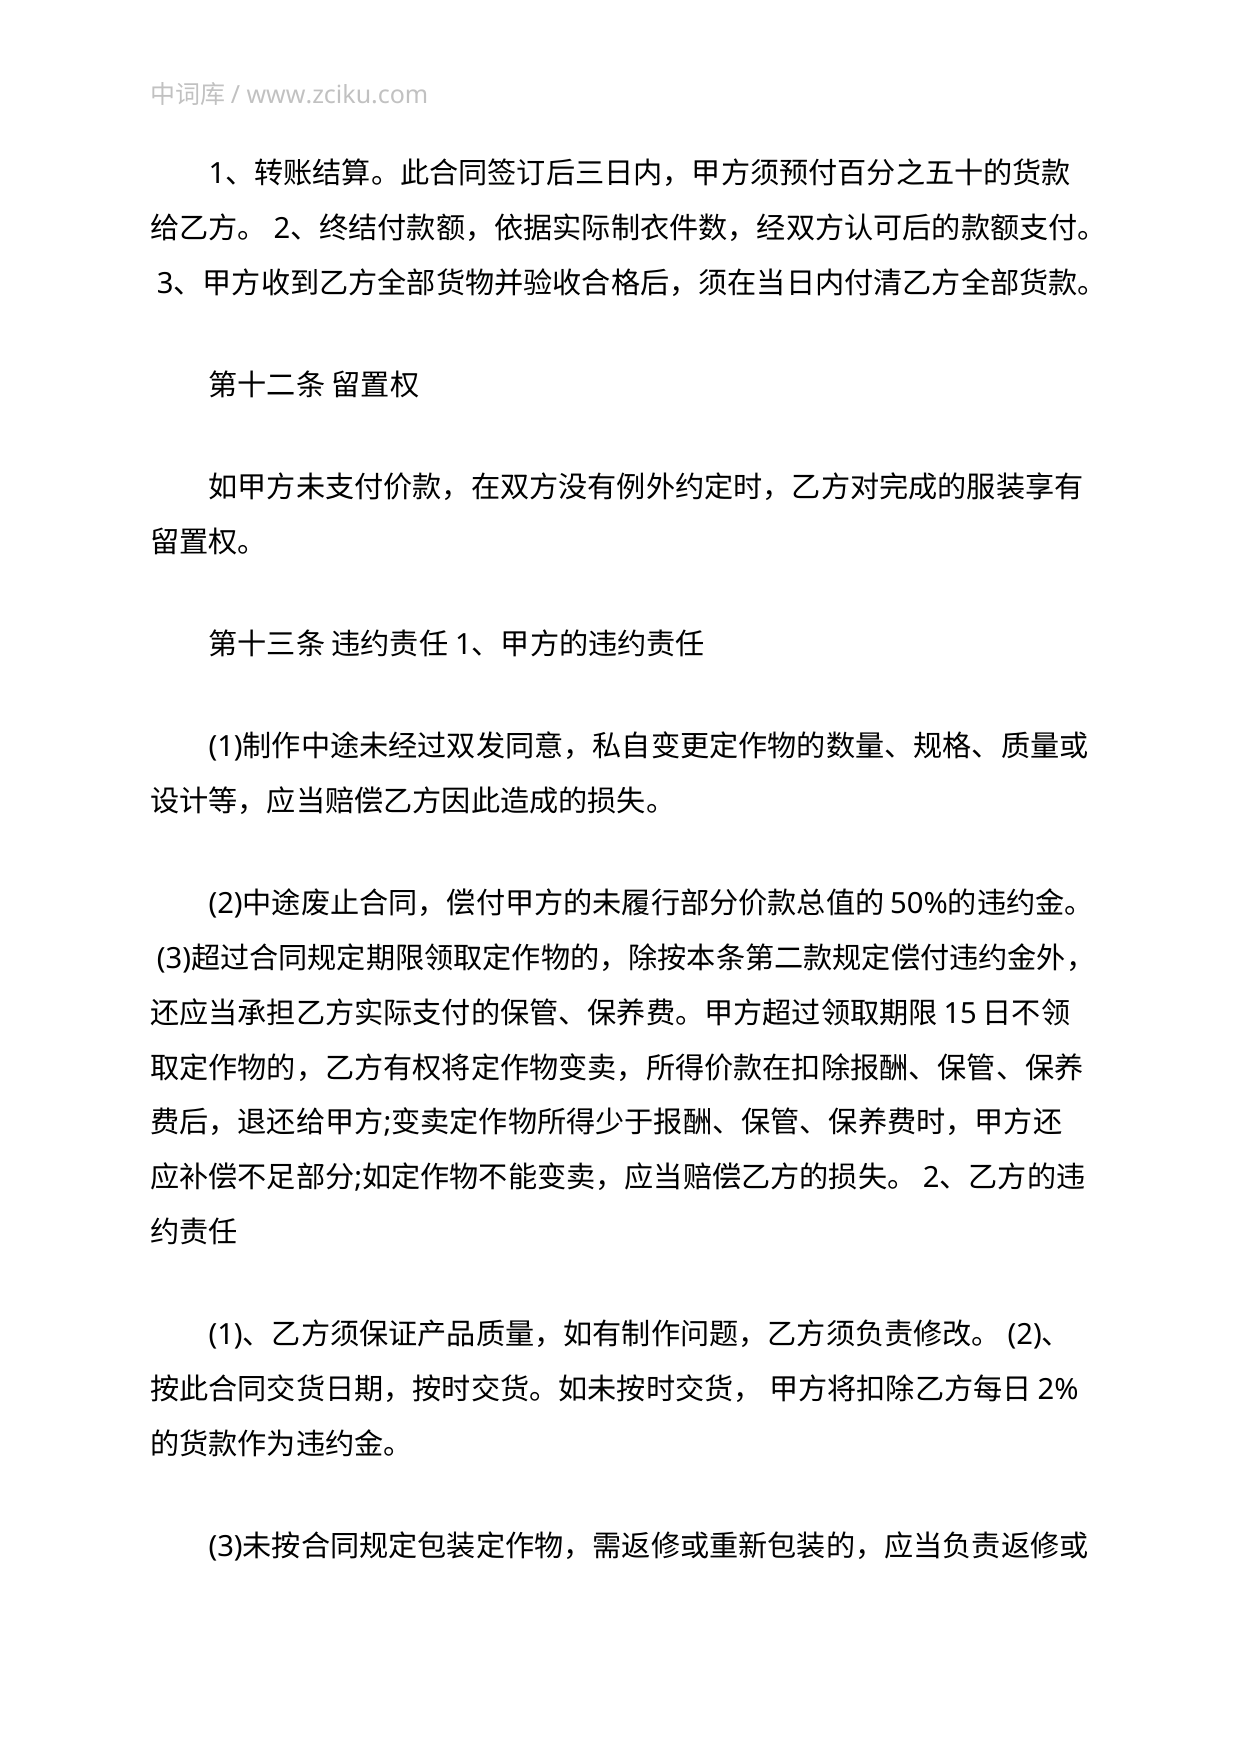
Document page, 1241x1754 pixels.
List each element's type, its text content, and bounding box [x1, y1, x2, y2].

text (2)中途废止合同，偿付甲方的未履行部分价款总值的50%的违约金。 (3)超过合同规定期限领取定作物的，除按本条第二款规定偿付违约金外，还应当承担乙方实际支付的保管、保养费。甲方超过领取期限15日不领取定作物的，乙方有权将定作物变卖，所得价款在扣除报酬、保管、保养费后，退还给甲方;变卖定作物所得少于报酬、保管、保养费时，甲方还应补偿不足部分;如定作物不能变卖，应当赔偿乙方的损失。 2、乙方的违约责任 [150, 879, 1090, 1251]
text 第十三条 违约责任 1、甲方的违约责任 [150, 620, 1090, 663]
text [150, 1523, 1090, 1565]
text (1)、乙方须保证产品质量，如有制作问题，乙方须负责修改。 (2)、按此合同交货日期，按时交货。如未按时交货， 甲方将扣除乙方每日2%的货款作为违约金。 [150, 1311, 1090, 1463]
text 如甲方未支付价款，在双方没有例外约定时，乙方对完成的服装享有留置权。 [150, 464, 1090, 561]
text 第十二条 留置权 [150, 362, 1090, 404]
text 1、转账结算。此合同签订后三日内，甲方须预付百分之五十的货款给乙方。 2、终结付款额，依据实际制衣件数，经双方认可后的款额支付。 3、甲方收到乙方全部货物并验收合格后，须在当日内付清乙方全部货款。 [150, 150, 1090, 302]
text (1)制作中途未经过双发同意，私自变更定作物的数量、规格、质量或设计等，应当赔偿乙方因此造成的损失。 [150, 722, 1090, 820]
